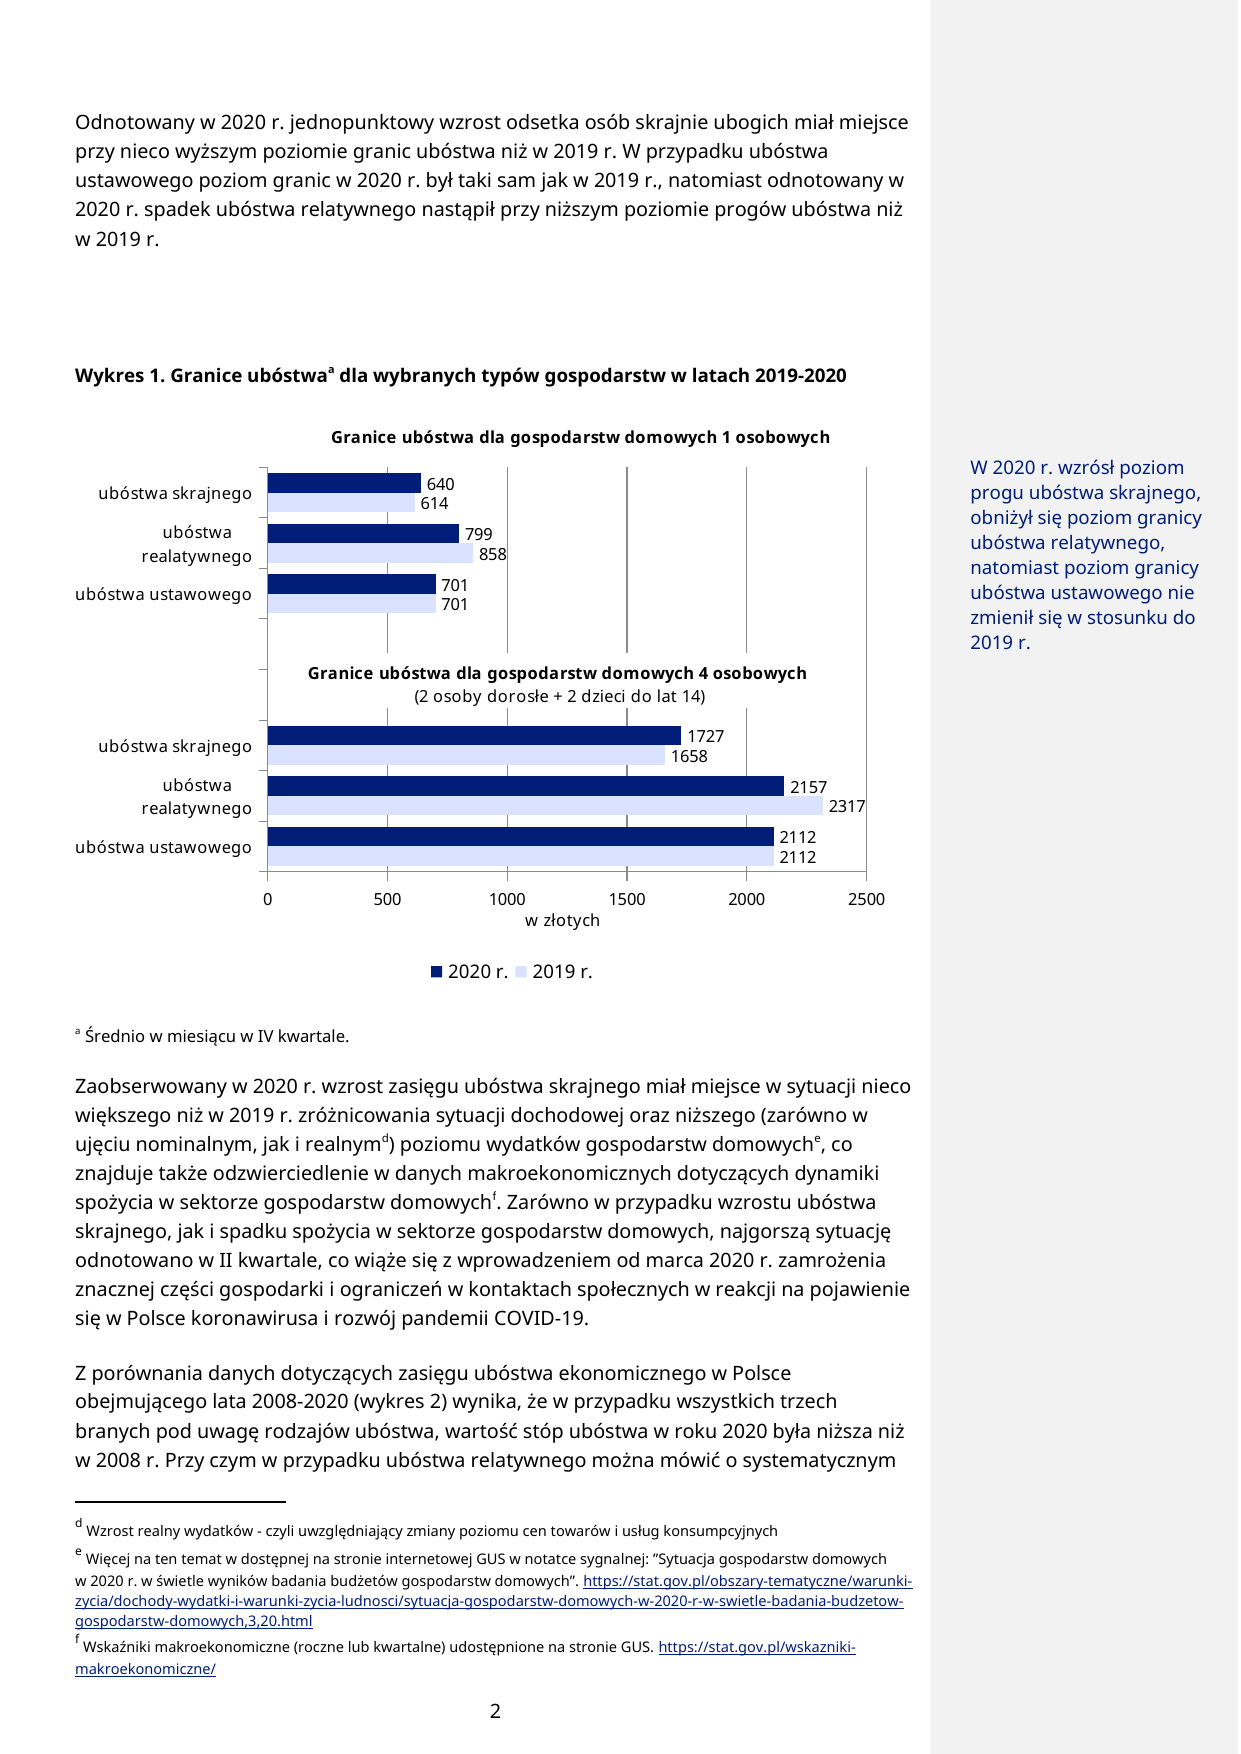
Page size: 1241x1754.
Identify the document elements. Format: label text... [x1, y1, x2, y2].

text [75, 1359, 915, 1473]
text Zaobserwowany w 2020 r. wzrost zasięgu ubóstwa skrajnego miał miejsce w sytuacji nieco większego niż w 2019 r. zróżnicowania sytuacji dochodowej oraz niższego (zarówno w ujęciu nominalnym, jak i realnym) poziomu wydatków gospodarstw domowych, co znajduje także odzwierciedlenie w danych makroekonomicznych dotyczących dynamiki spożycia w sektorze gospodarstw domowych. Zarówno w przypadku wzrostu ubóstwa skrajnego, jak i spadku spożycia w sektorze gospodarstw domowych, najgorszą sytuację odnotowano w II kwartale, co wiąże się z wprowadzeniem od marca 2020 r. zamrożenia znacznej części gospodarki i ograniczeń w kontaktach społecznych w reakcji na pojawienie się w Polsce koronawirusa i rozwój pandemii COVID-19. [75, 1072, 915, 1332]
text Wykres 1. Granice ubóstwaa dla wybranych typów gospodarstw w latach 2019-2020 [75, 362, 915, 387]
text Odnotowany w 2020 r. jednopunktowy wzrost odsetka osób skrajnie ubogich miał miejsce przy nieco wyższym poziomie granic ubóstwa niż w 2019 r. W przypadku ubóstwa ustawowego poziom granic w 2020 r. był taki sam jak w 2019 r., natomiast odnotowany w 2020 r. spadek ubóstwa relatywnego nastąpił przy niższym poziomie progów ubóstwa niż w 2019 r. [75, 108, 915, 252]
text a Średnio w miesiącu w IV kwartale. [75, 1024, 915, 1047]
